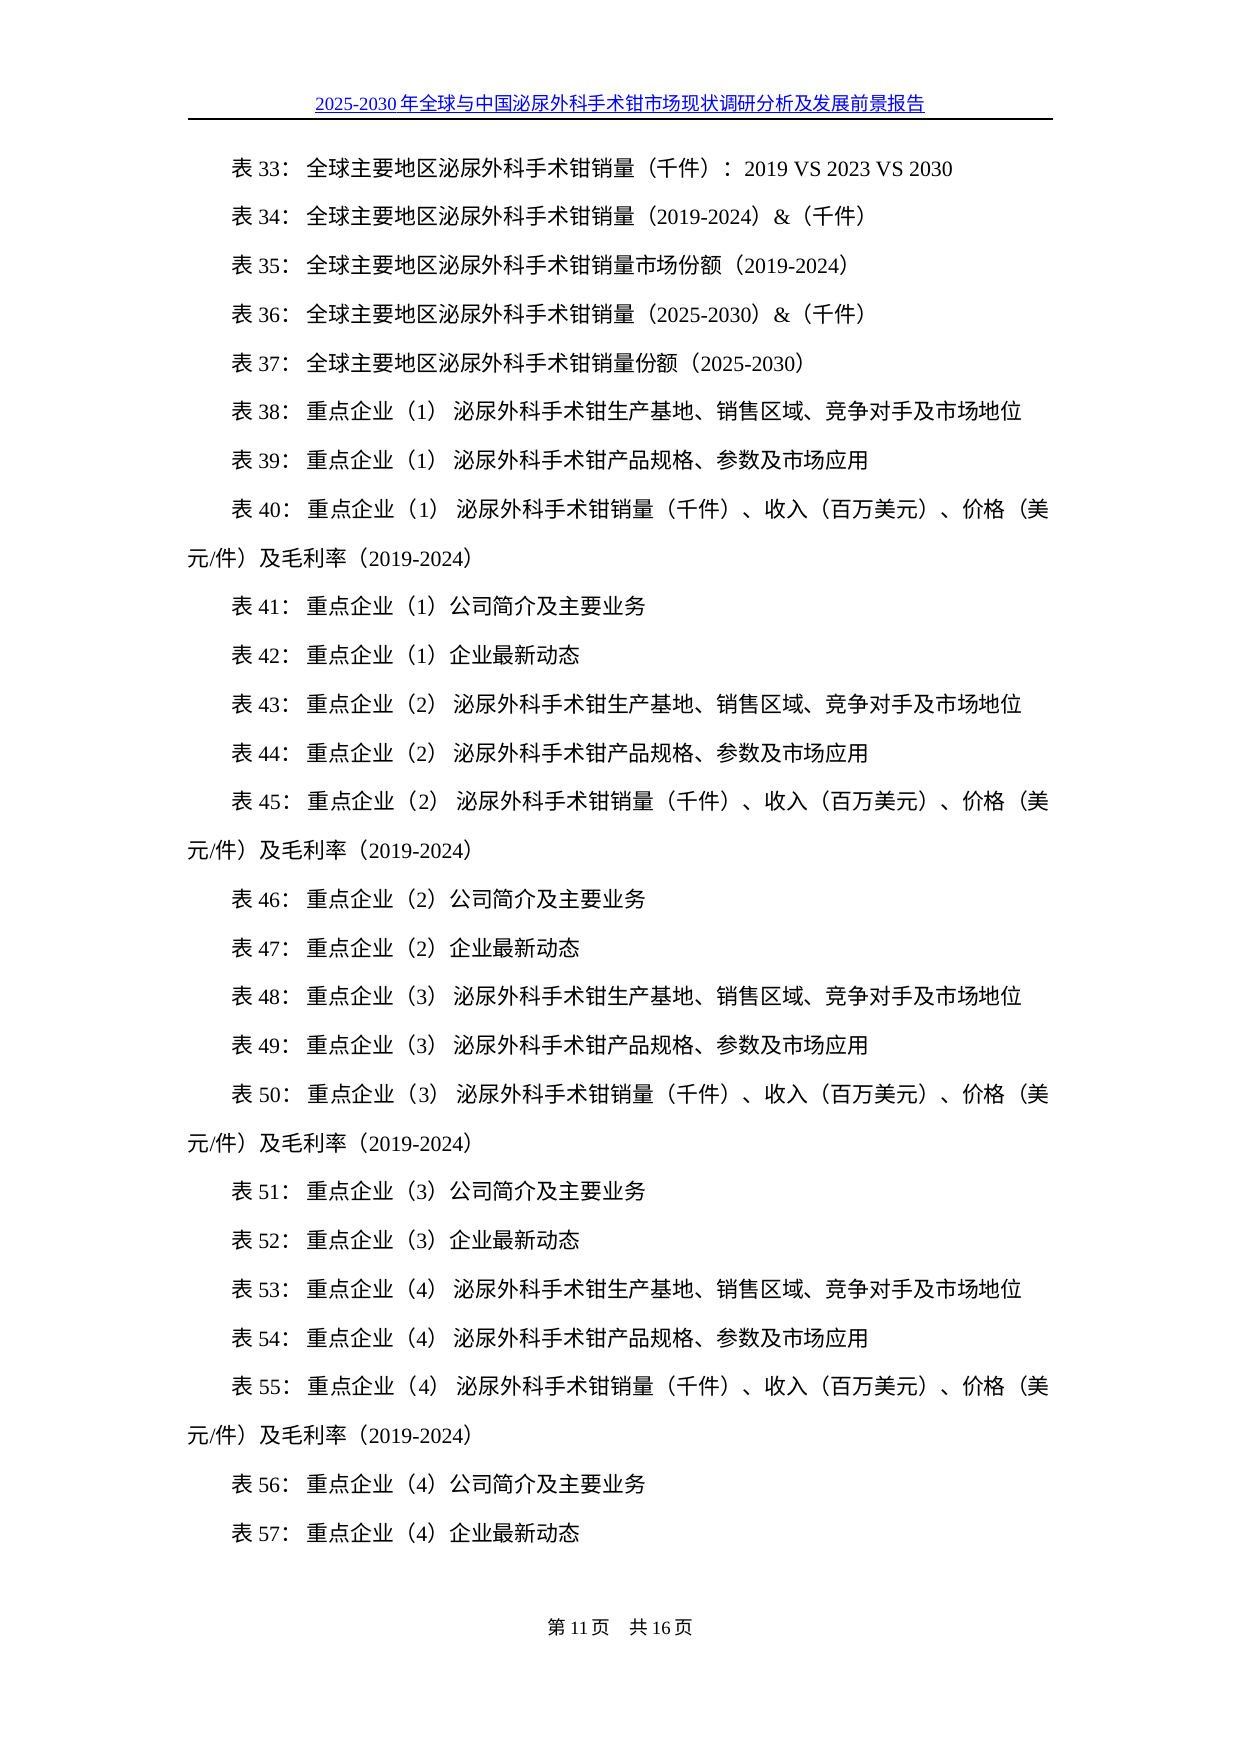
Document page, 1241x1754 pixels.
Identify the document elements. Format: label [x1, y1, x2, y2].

text [187, 150, 1053, 1548]
